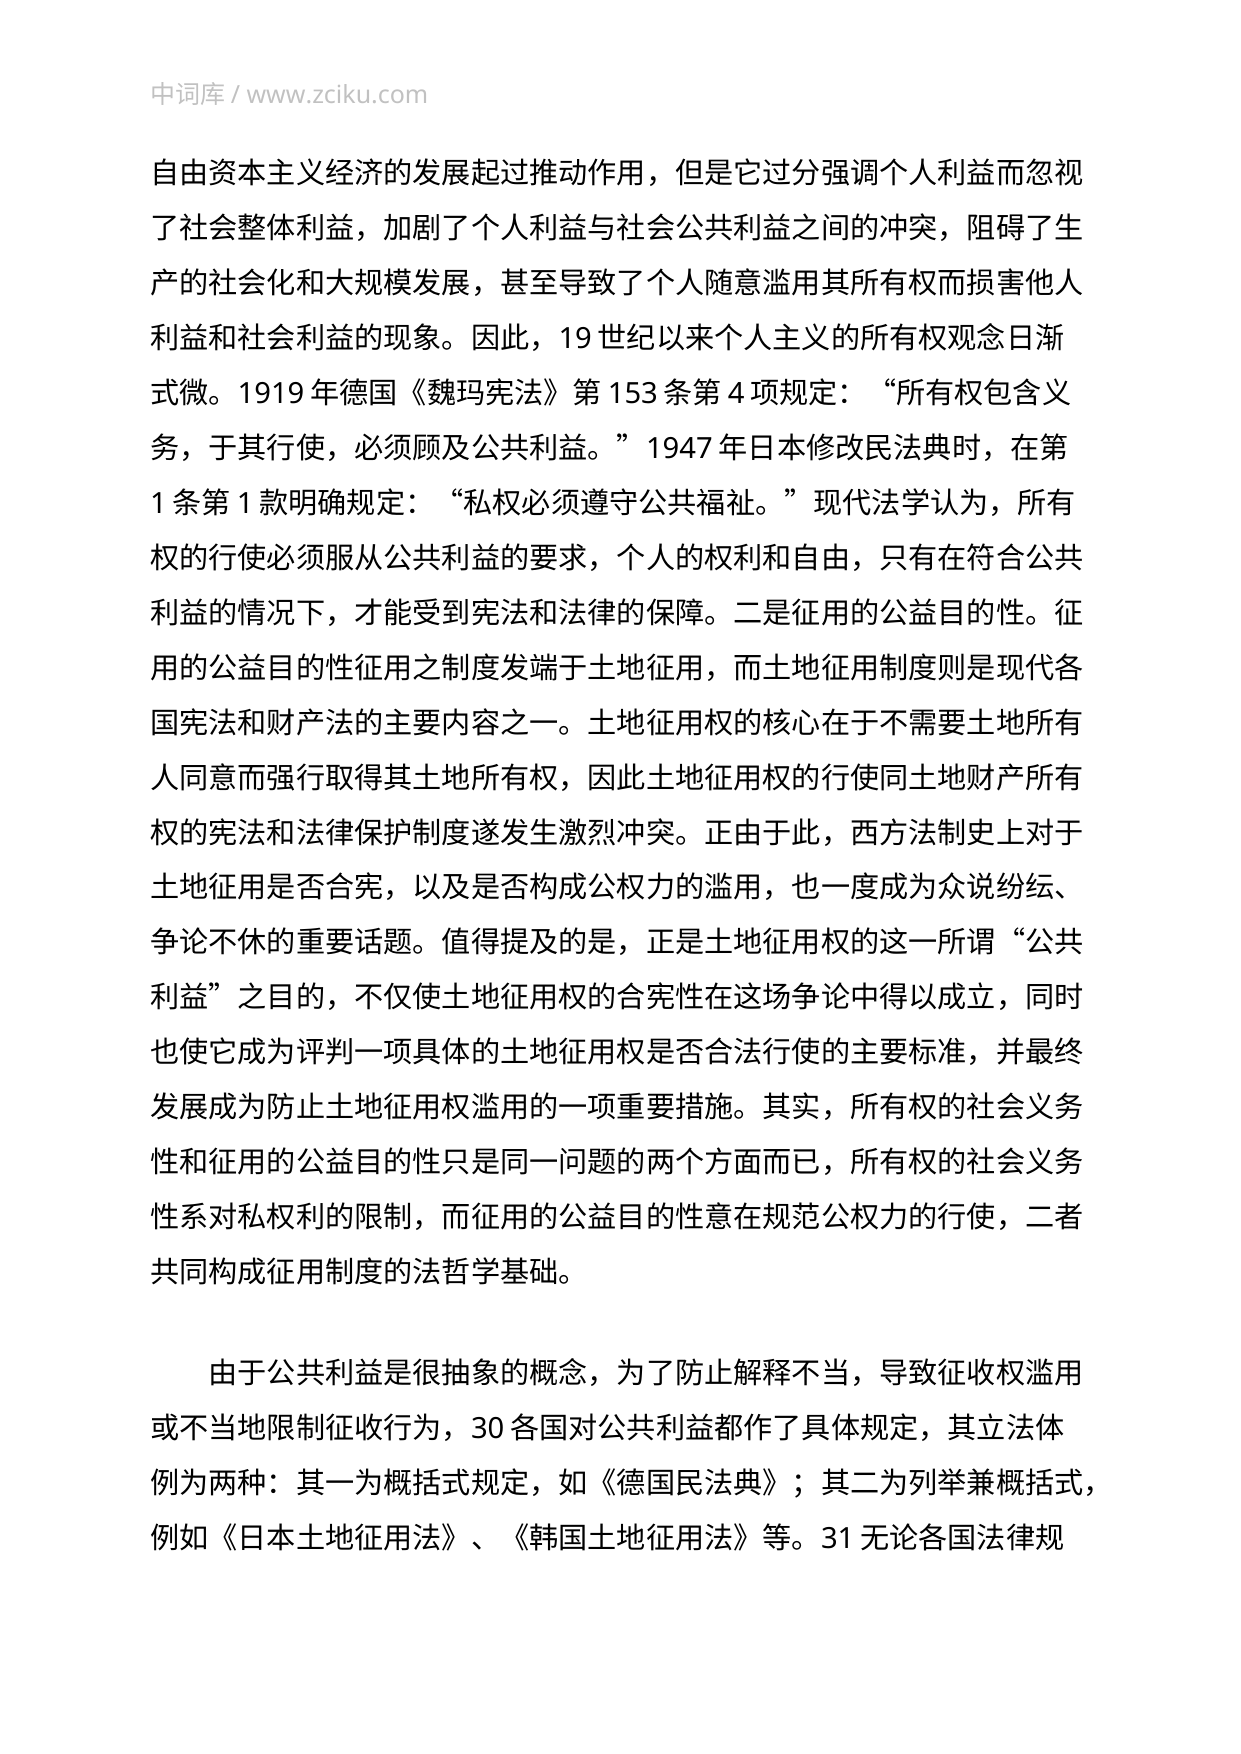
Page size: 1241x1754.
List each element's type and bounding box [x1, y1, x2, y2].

text [150, 1350, 1090, 1557]
text [150, 150, 1090, 1291]
